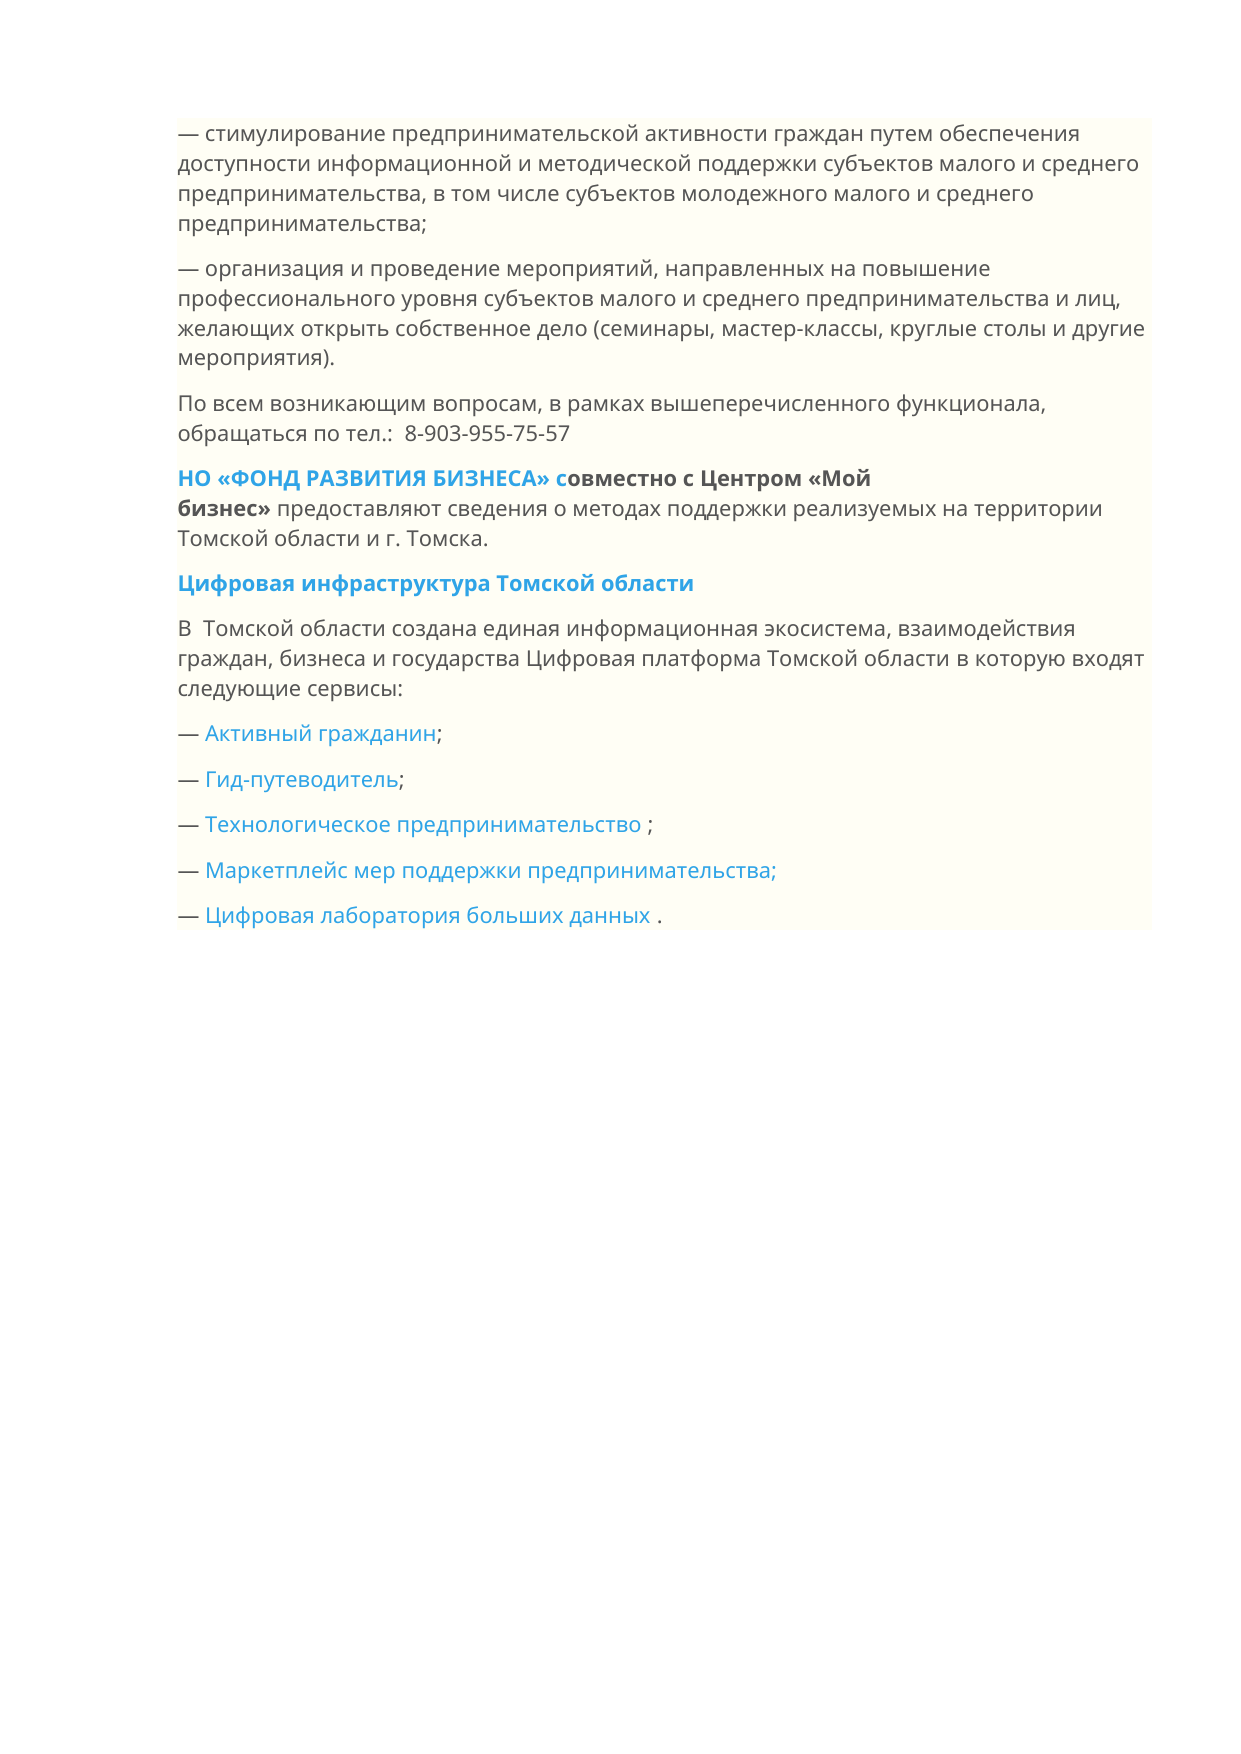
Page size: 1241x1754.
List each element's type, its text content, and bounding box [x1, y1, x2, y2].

text — Гид-путеводитель; [177, 764, 1152, 793]
text — Маркетплейс мер поддержки предпринимательства; [177, 854, 1152, 884]
text — организация и проведение мероприятий, направленных на повышение профессионального уровня субъектов малого и среднего предпринимательства и лиц, желающих открыть собственное дело (семинары, мастер-классы, круглые столы и другие мероприятия). [177, 253, 1152, 372]
text — Цифровая лаборатория больших данных . [177, 900, 1152, 930]
text — Технологическое предпринимательство ; [177, 809, 1152, 839]
text НО «ФОНД РАЗВИТИЯ БИЗНЕСА» совместно с Центром «Мой бизнес» предоставляют сведения о методах поддержки реализуемых на территории Томской области и г. Томска. [177, 463, 1152, 552]
text — Активный гражданин; [177, 718, 1152, 748]
text — стимулирование предпринимательской активности граждан путем обеспечения доступности информационной и методической поддержки субъектов малого и среднего предпринимательства, в том числе субъектов молодежного малого и среднего предпринимательства; [177, 118, 1152, 237]
text В Томской области создана единая информационная экосистема, взаимодействия граждан, бизнеса и государства Цифровая платформа Томской области в которую входят следующие сервисы: [177, 613, 1152, 703]
text По всем возникающим вопросам, в рамках вышеперечисленного функционала, обращаться по тел.: 8-903-955-75-57 [177, 388, 1152, 447]
text Цифровая инфраструктура Томской области [177, 568, 1152, 598]
